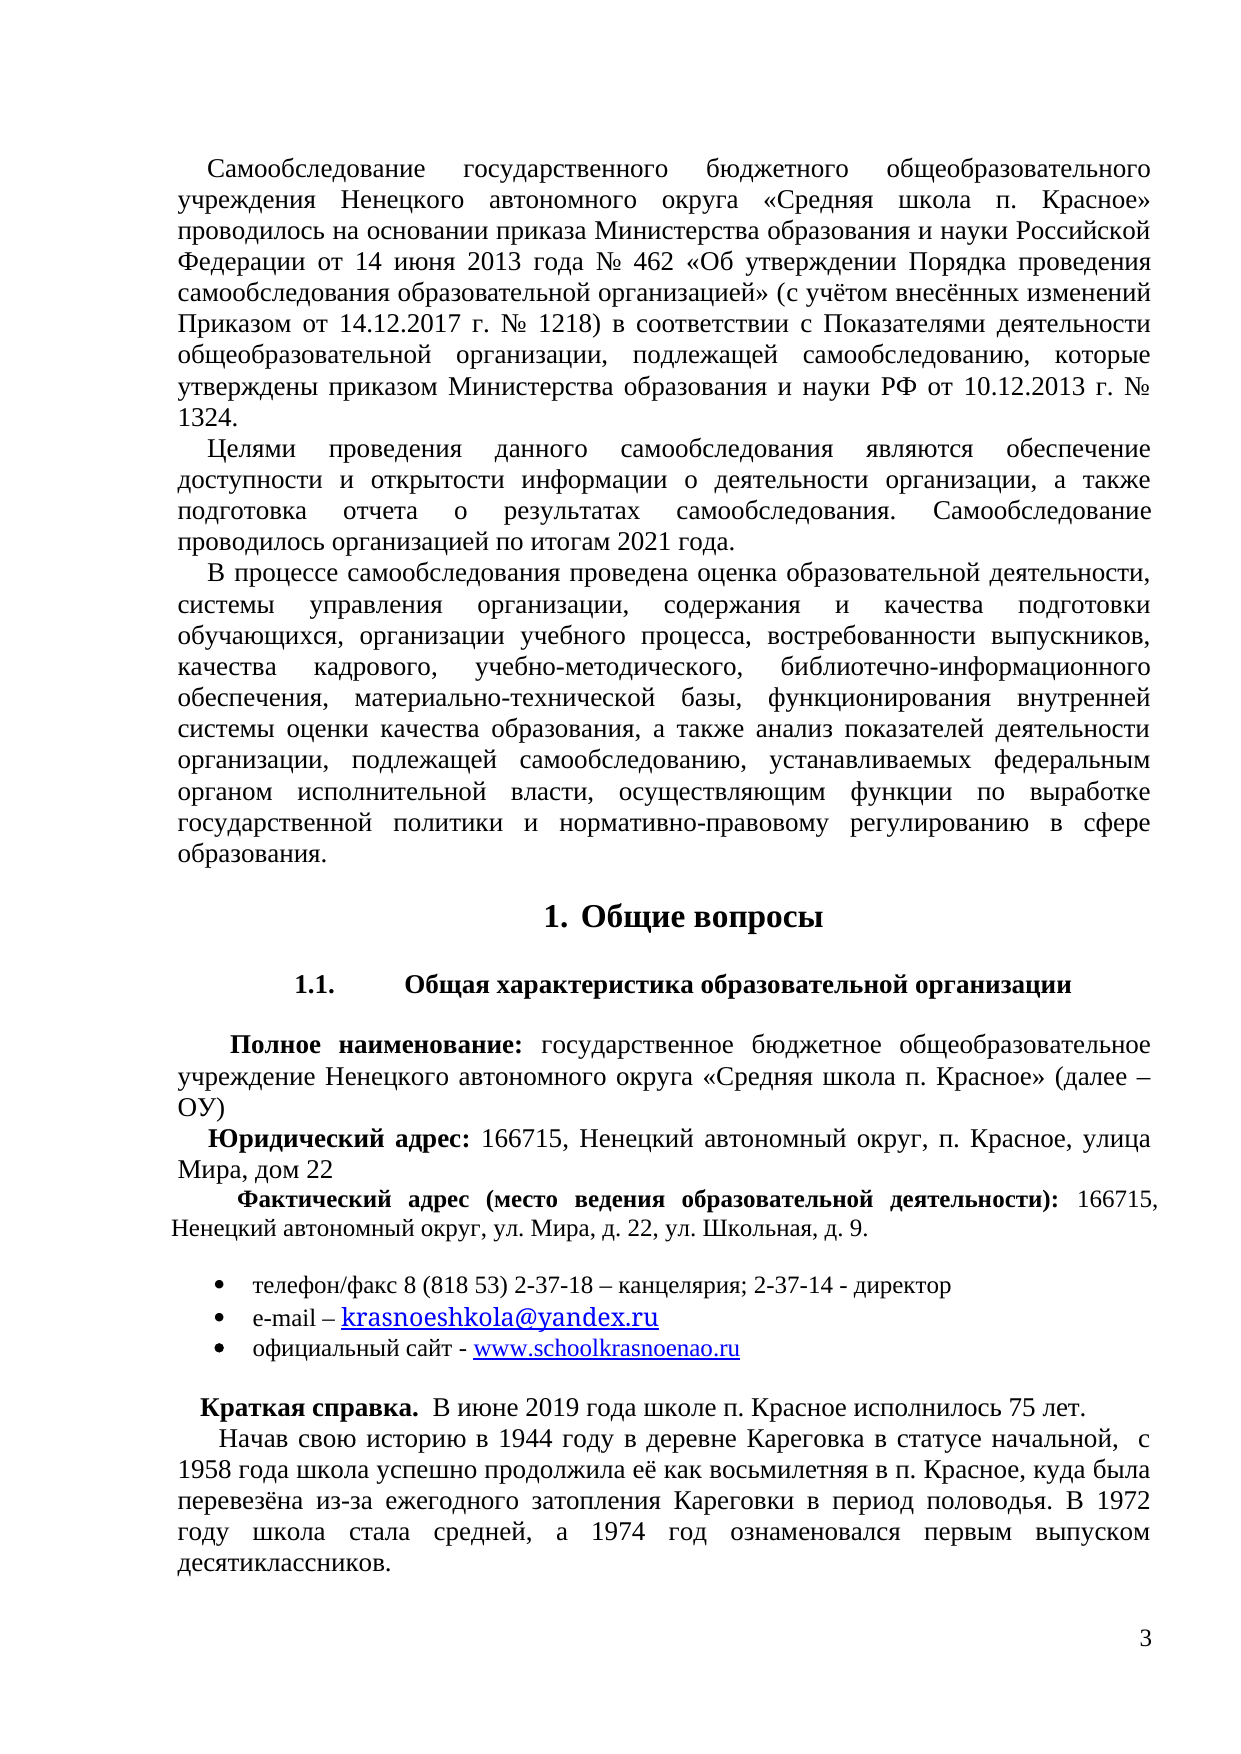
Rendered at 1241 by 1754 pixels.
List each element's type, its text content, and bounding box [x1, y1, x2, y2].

list Общие вопросы [215, 897, 1152, 935]
text Краткая справка. В июне 2019 года школе п. Красное исполнилось 75 лет. [177, 1391, 1152, 1422]
text Целями проведения данного самообследования являются обеспечение доступности и открытости информации о деятельности организации, а также подготовка отчета о результатах самообследования. Самообследование проводилось организацией по итогам 2021 года. [177, 432, 1152, 557]
text Полное наименование: государственное бюджетное общеобразовательное учреждение Ненецкого автономного округа «Средняя школа п. Красное» (далее – ОУ) [177, 1028, 1152, 1122]
table_cell телефон/факс 8 (818 53) 2-37-18 – канцелярия; 2-37-14 - директор e-mail – krasnoeshkola@yandex.ru официальный сайт - www.schoolkrasnoenao.ru [160, 1271, 1169, 1391]
table_header Фактический адрес (место ведения образовательной деятельности): 166715, Ненецкий автономный округ, ул. Мира, д. 22, ул. Школьная, д. 9. [160, 1184, 1169, 1271]
text Самообследование государственного бюджетного общеобразовательного учреждения Ненецкого автономного округа «Средняя школа п. Красное» проводилось на основании приказа Министерства образования и науки Российской Федерации от 14 июня 2013 года № 462 «Об утверждении Порядка проведения самообследования образовательной организацией» (с учётом внесённых изменений Приказом от 14.12.2017 г. № 1218) в соответствии с Показателями деятельности общеобразовательной организации, подлежащей самообследованию, которые утверждены приказом Министерства образования и науки РФ от 10.12.2013 г. № 1324. [177, 152, 1152, 432]
text Начав свою историю в 1944 году в деревне Кареговка в статусе начальной, с 1958 года школа успешно продолжила её как восьмилетняя в п. Красное, куда была перевезёна из-за ежегодного затопления Кареговки в период половодья. В 1972 году школа стала средней, а 1974 год ознаменовался первым выпуском десятиклассников. [177, 1422, 1152, 1578]
list Общая характеристика образовательной организации [215, 969, 1152, 1000]
text Юридический адрес: 166715, Ненецкий автономный округ, п. Красное, улица Мира, дом 22 [177, 1122, 1152, 1184]
text В процессе самообследования проведена оценка образовательной деятельности, системы управления организации, содержания и качества подготовки обучающихся, организации учебного процесса, востребованности выпускников, качества кадрового, учебно-методического, библиотечно-информационного обеспечения, материально-технической базы, функционирования внутренней системы оценки качества образования, а также анализ показателей деятельности организации, подлежащей самообследованию, устанавливаемых федеральным органом исполнительной власти, осуществляющим функции по выработке государственной политики и нормативно-правовому регулированию в сфере образования. [177, 557, 1152, 868]
